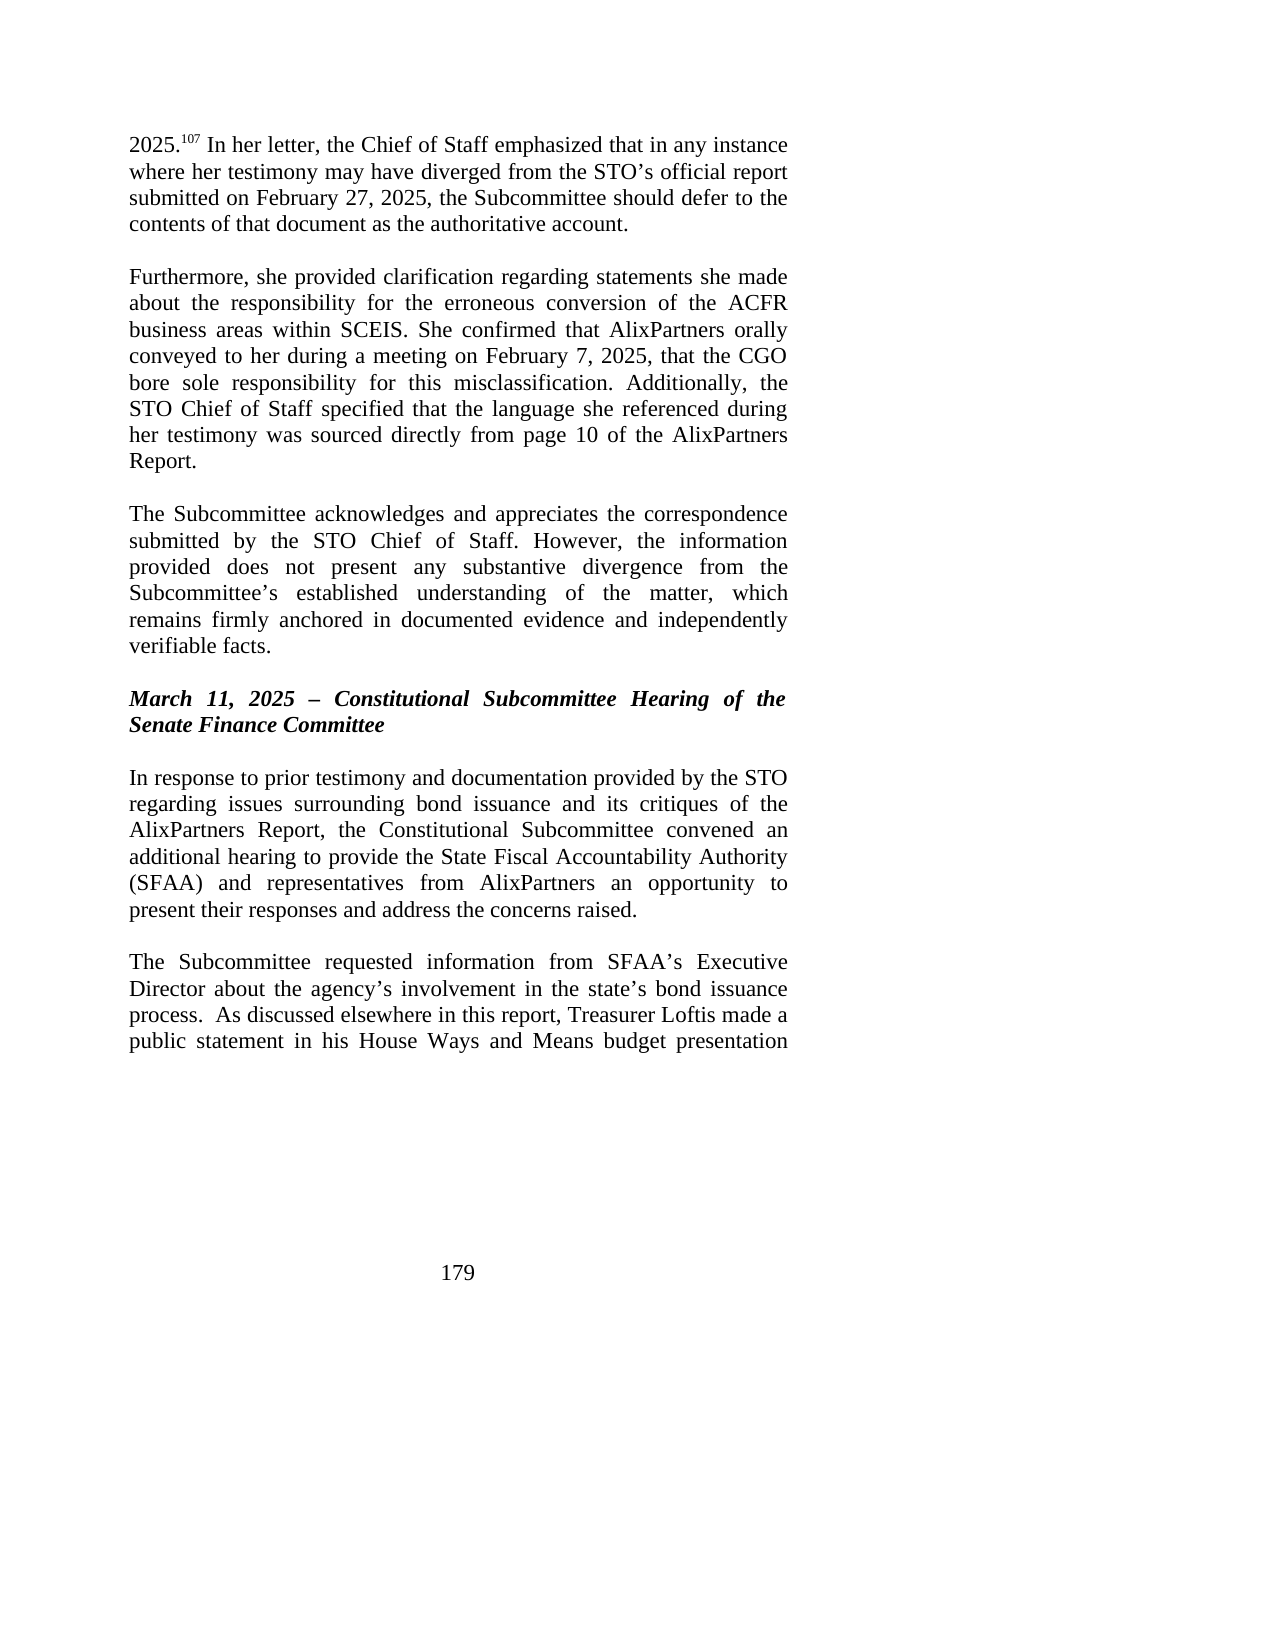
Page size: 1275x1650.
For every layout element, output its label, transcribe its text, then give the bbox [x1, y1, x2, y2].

text The Subcommittee acknowledges and appreciates the correspondence submitted by the STO Chief of Staff. However, the information provided does not present any substantive divergence from the Subcommittee’s established understanding of the matter, which remains firmly anchored in documented evidence and independently verifiable facts. [129, 500, 789, 658]
text March 11, 2025 – Constitutional Subcommittee Hearing of the Senate Finance Committee [129, 685, 789, 737]
text Furthermore, she provided clarification regarding statements she made about the responsibility for the erroneous conversion of the ACFR business areas within SCEIS. She confirmed that AlixPartners orally conveyed to her during a meeting on February 7, 2025, that the CGO bore sole responsibility for this misclassification. Additionally, the STO Chief of Staff specified that the language she referenced during her testimony was sourced directly from page 10 of the AlixPartners Report. [129, 263, 789, 474]
text In response to prior testimony and documentation provided by the STO regarding issues surrounding bond issuance and its critiques of the AlixPartners Report, the Constitutional Subcommittee convened an additional hearing to provide the State Fiscal Accountability Authority (SFAA) and representatives from AlixPartners an opportunity to present their responses and address the concerns raised. [129, 764, 789, 922]
text The Subcommittee received correspondence from the STO Chief of Staff serving as a follow-up to her testimony delivered on February 18, 2025. In her letter, the Chief of Staff emphasized that in any instance where her testimony may have diverged from the STO’s official report submitted on February 27, 2025, the Subcommittee should defer to the contents of that document as the authoritative account. [129, 131, 789, 237]
